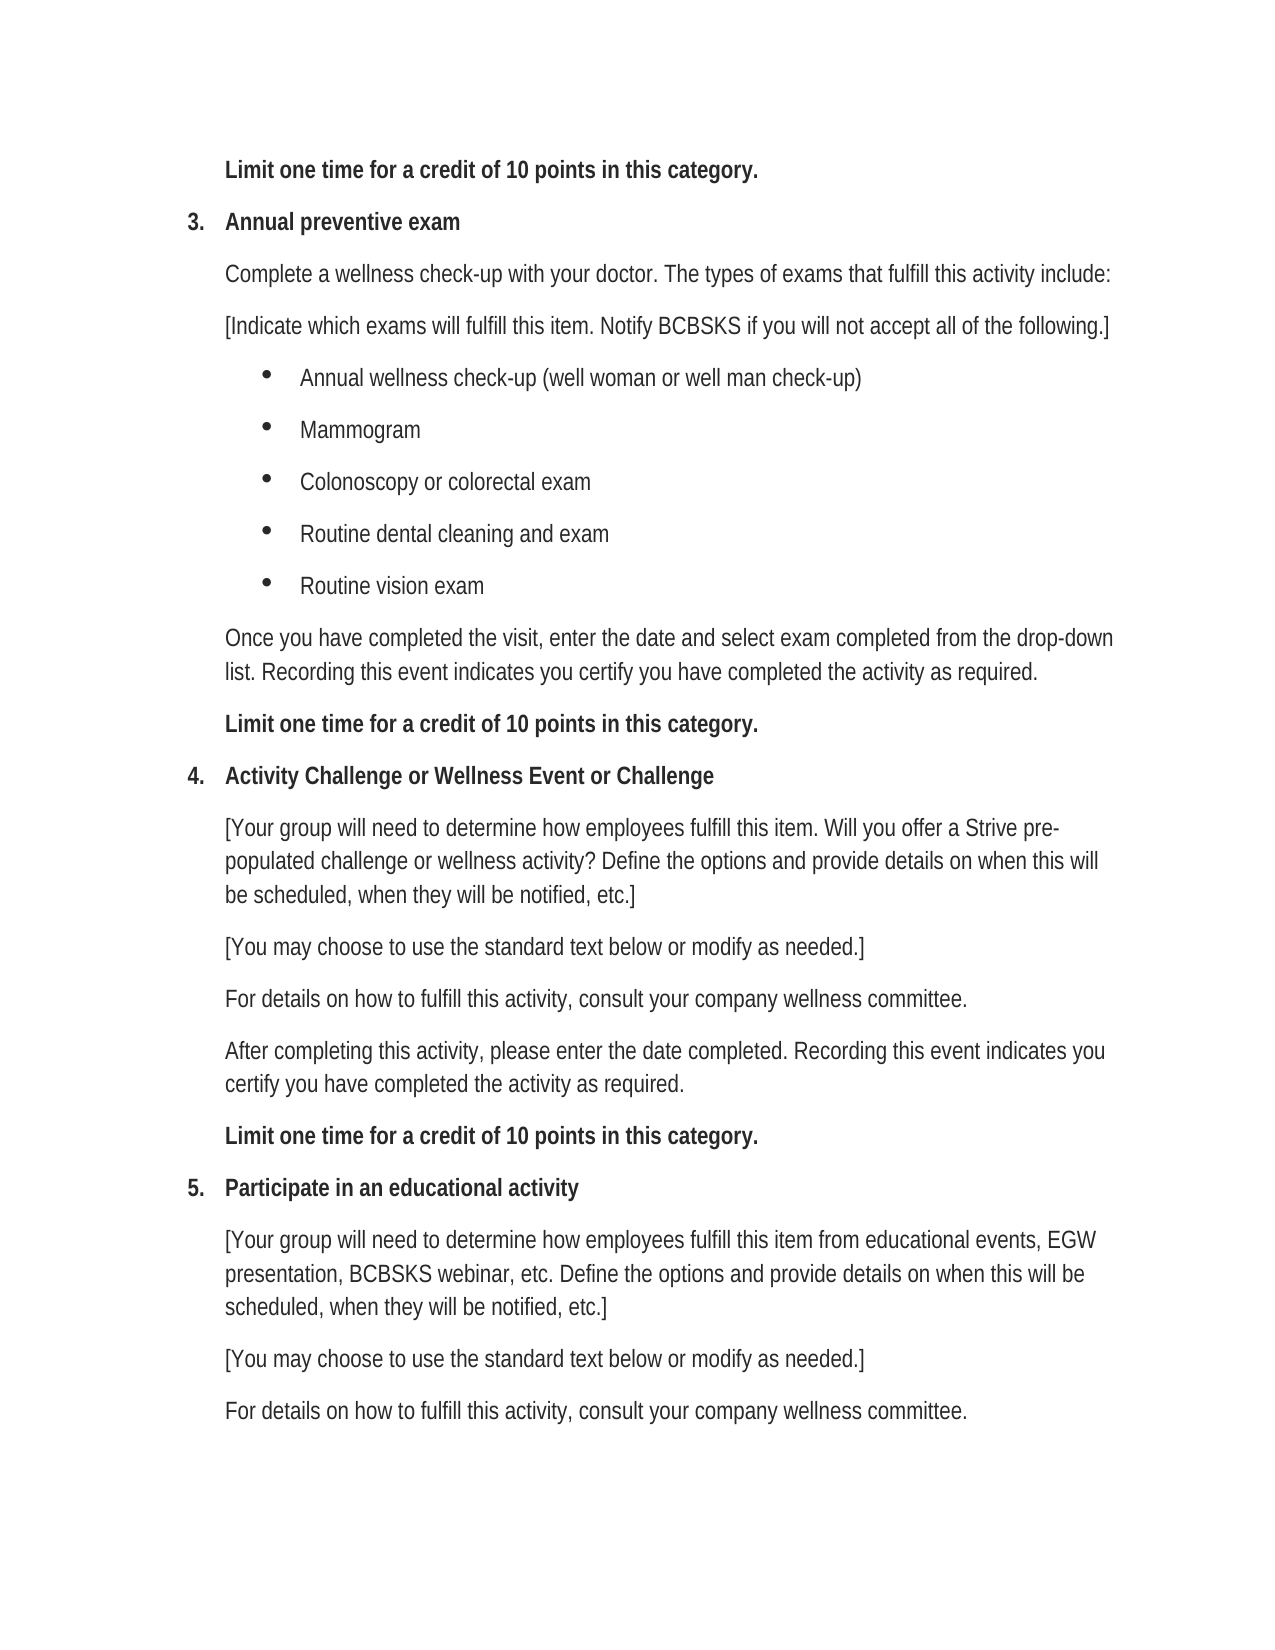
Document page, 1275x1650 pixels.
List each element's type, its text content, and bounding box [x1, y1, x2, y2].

text For details on how to fulfill this activity, consult your company wellness committee. [225, 979, 1125, 1012]
list Routine vision exam [262, 567, 1125, 600]
text Limit one time for a credit of 10 points in this category. [225, 704, 1125, 737]
text Limit one time for a credit of 10 points in this category. [225, 1117, 1125, 1150]
text [You may choose to use the standard text below or modify as needed.] [225, 927, 1125, 960]
text [Indicate which exams will fulfill this item. Notify BCBSKS if you will not accept all of the following.] [225, 306, 1125, 339]
list Mammogram [262, 410, 1125, 444]
text [You may choose to use the standard text below or modify as needed.] [225, 1339, 1125, 1373]
text Complete a wellness check-up with your doctor. The types of exams that fulfill this activity include: [225, 254, 1125, 287]
text Limit one time for a credit of 10 points in this category. [225, 150, 1125, 183]
list Colonoscopy or colorectal exam [262, 462, 1125, 496]
text Once you have completed the visit, enter the date and select exam completed from the drop-down list. Recording this event indicates you certify you have completed the activity as required. [225, 619, 1125, 685]
list Activity Challenge or Wellness Event or Challenge [187, 756, 1125, 789]
list Routine dental cleaning and exam [262, 514, 1125, 548]
text After completing this activity, please enter the date completed. Recording this event indicates you certify you have completed the activity as required. [225, 1031, 1125, 1098]
list Annual preventive exam [187, 202, 1125, 235]
list Annual wellness check-up (well woman or well man check-up) [262, 358, 1125, 392]
text [Your group will need to determine how employees fulfill this item. Will you offer a Strive pre-populated challenge or wellness activity? Define the options and provide details on when this will be scheduled, when they will be notified, etc.] [225, 808, 1125, 908]
list Participate in an educational activity [187, 1169, 1125, 1202]
text For details on how to fulfill this activity, consult your company wellness committee. [225, 1392, 1125, 1425]
text [Your group will need to determine how employees fulfill this item from educational events, EGW presentation, BCBSKS webinar, etc. Define the options and provide details on when this will be scheduled, when they will be notified, etc.] [225, 1221, 1125, 1321]
